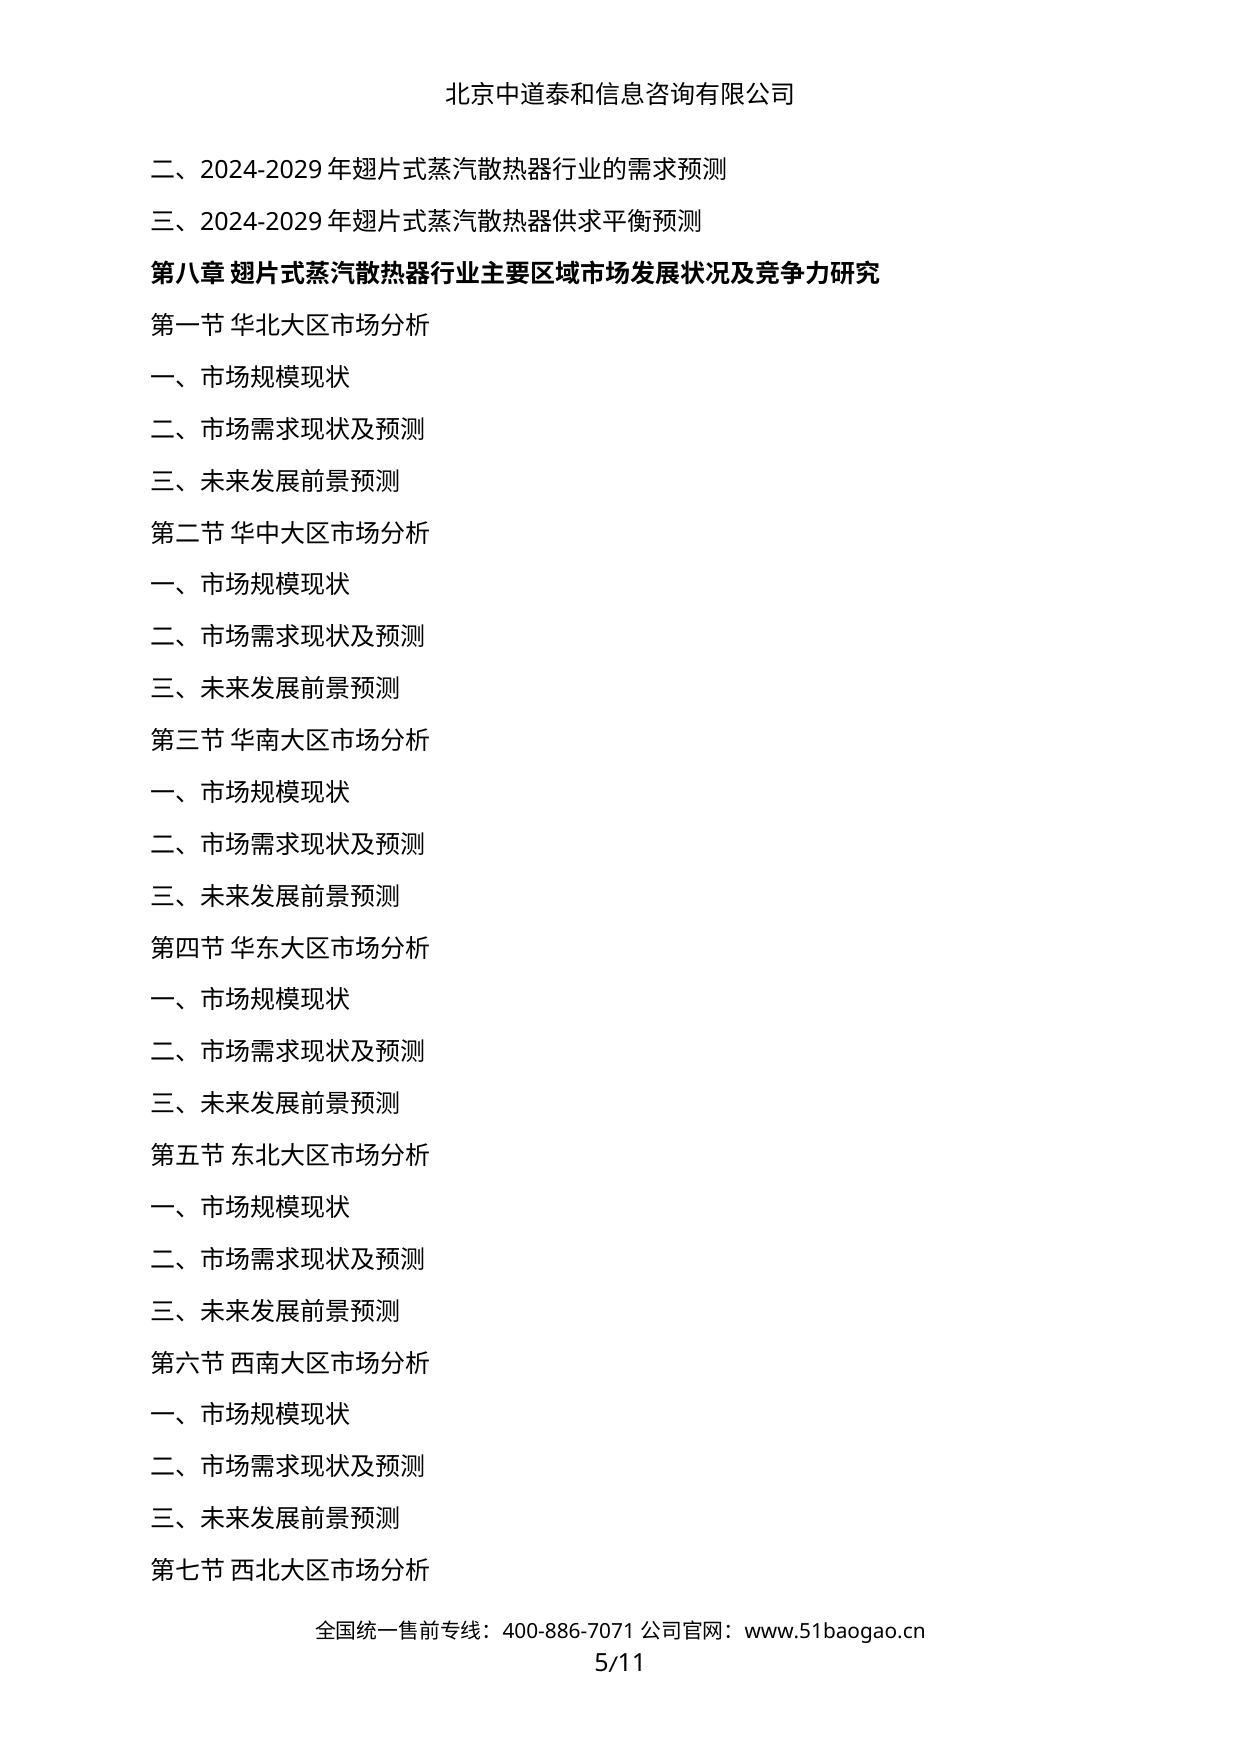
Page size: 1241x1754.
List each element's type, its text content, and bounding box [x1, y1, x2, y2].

text 一、市场规模现状 [150, 1395, 1090, 1431]
text 第八章 翅片式蒸汽散热器行业主要区域市场发展状况及竞争力研究 [150, 254, 1090, 290]
text 第三节 华南大区市场分析 [150, 721, 1090, 757]
text 二、市场需求现状及预测 [150, 1447, 1090, 1483]
text 三、2024-2029年翅片式蒸汽散热器供求平衡预测 [150, 202, 1090, 238]
text 三、未来发展前景预测 [150, 1499, 1090, 1535]
text 一、市场规模现状 [150, 772, 1090, 809]
text 一、市场规模现状 [150, 980, 1090, 1016]
text 第四节 华东大区市场分析 [150, 928, 1090, 964]
text 一、市场规模现状 [150, 565, 1090, 601]
text 三、未来发展前景预测 [150, 876, 1090, 912]
text 第二节 华中大区市场分析 [150, 513, 1090, 549]
text 三、未来发展前景预测 [150, 461, 1090, 497]
text 二、市场需求现状及预测 [150, 1032, 1090, 1068]
text 二、市场需求现状及预测 [150, 617, 1090, 653]
text 二、市场需求现状及预测 [150, 824, 1090, 861]
text 一、市场规模现状 [150, 1187, 1090, 1224]
text 第一节 华北大区市场分析 [150, 306, 1090, 342]
text 一、市场规模现状 [150, 357, 1090, 394]
text 第六节 西南大区市场分析 [150, 1343, 1090, 1379]
text 三、未来发展前景预测 [150, 1084, 1090, 1120]
text 二、2024-2029年翅片式蒸汽散热器行业的需求预测 [150, 150, 1090, 186]
text 三、未来发展前景预测 [150, 1291, 1090, 1327]
text 三、未来发展前景预测 [150, 669, 1090, 705]
text 二、市场需求现状及预测 [150, 1239, 1090, 1276]
text 第七节 西北大区市场分析 [150, 1551, 1090, 1587]
text 第五节 东北大区市场分析 [150, 1136, 1090, 1172]
text 二、市场需求现状及预测 [150, 409, 1090, 446]
